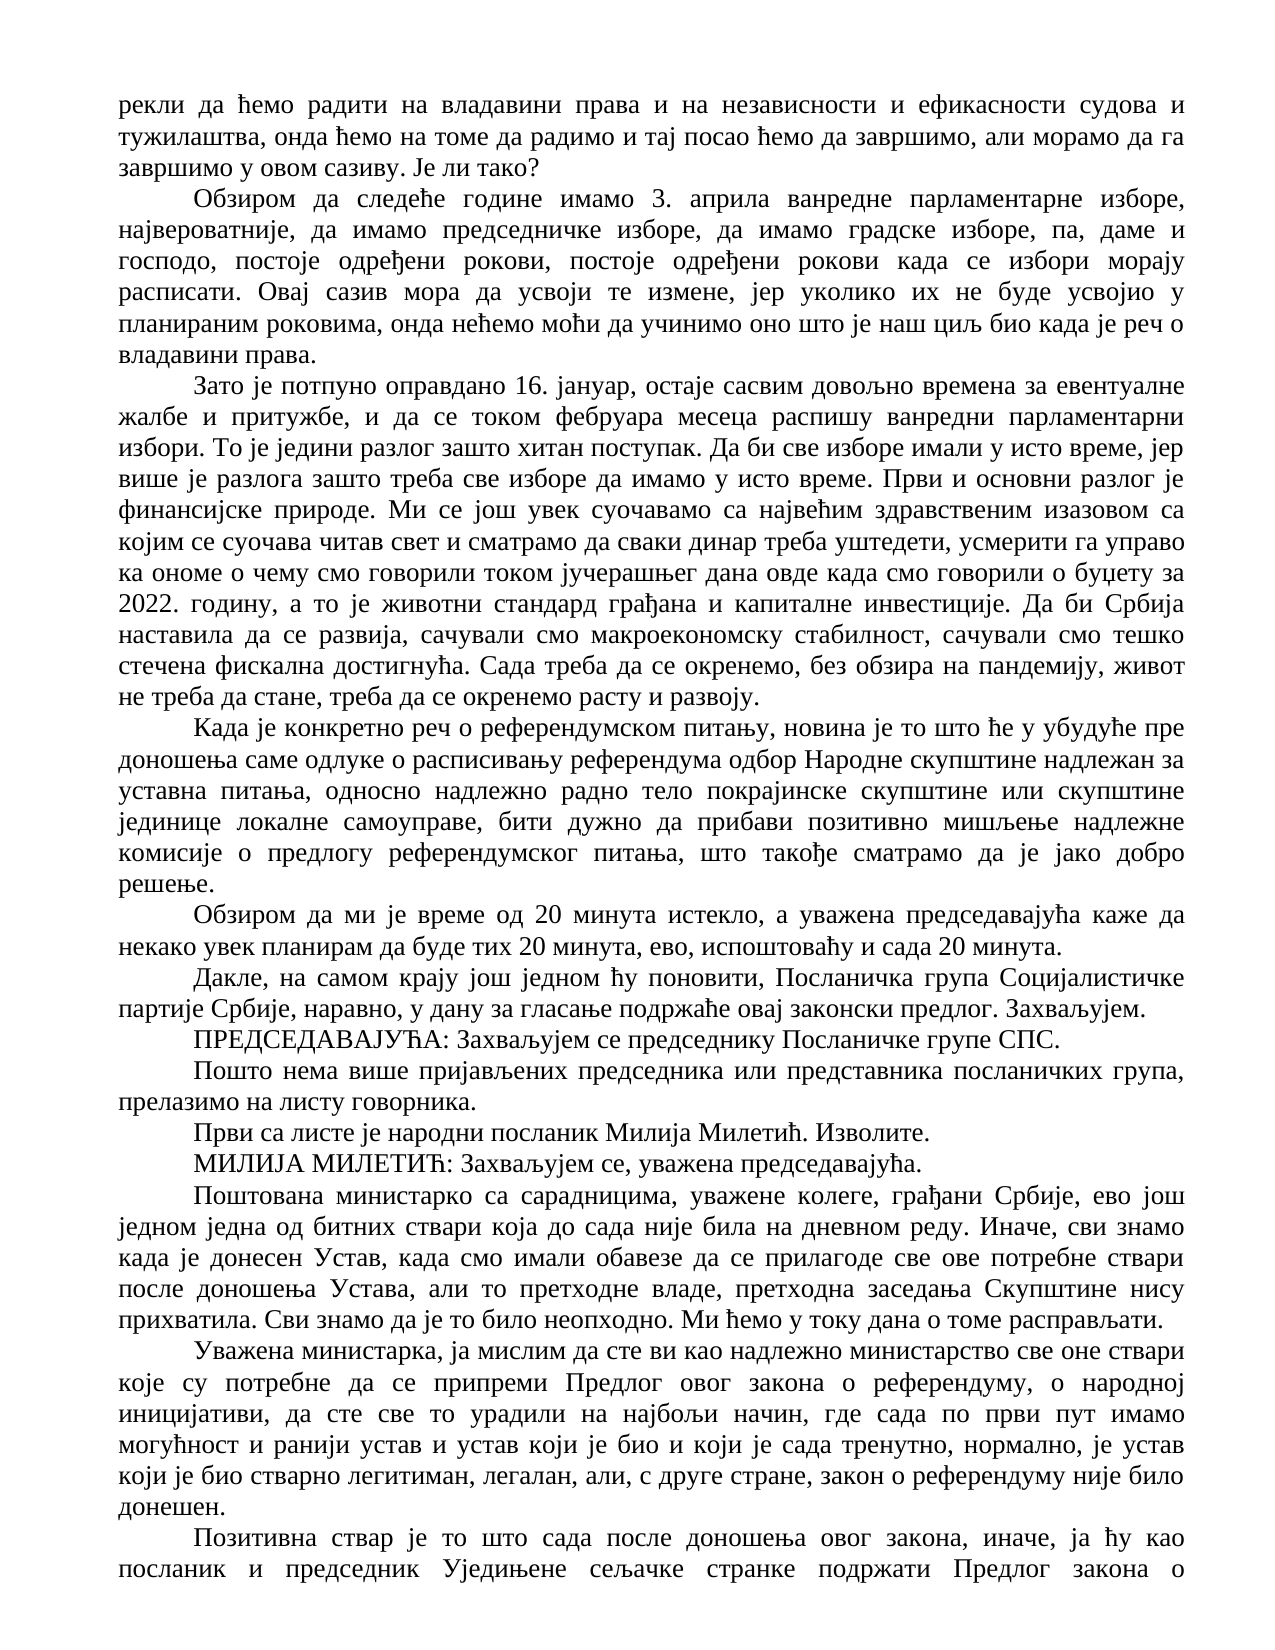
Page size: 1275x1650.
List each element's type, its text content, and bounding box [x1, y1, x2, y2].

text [118, 89, 1186, 182]
text Уважена министарка, ја мислим да сте ви као надлежно министарство све оне ствари које су потребне да се припреми Предлог овог закона о референдуму, о народној иницијативи, да сте све то урадили на најбољи начин, где сада по први пут имамо могућност и ранији устав и устав који је био и који је сада тренутно, нормално, је устав који је био стварно легитиман, легалан, али, с друге стране, закон о референдуму није било донешен. [118, 1334, 1186, 1521]
text Обзиром да ми је време од 20 минута истекло, а уважена председавајућа каже да некако увек планирам да буде тих 20 минута, ево, испоштоваћу и сада 20 минута. [118, 898, 1186, 961]
text МИЛИЈА МИЛЕТИЋ: Захваљујем се, уважена председавајућа. [118, 1148, 1186, 1179]
text Зато је потпуно оправдано 16. јануар, остаје сасвим довољно времена за евентуалне жалбе и притужбе, и да се током фебруара месеца распишу ванредни парламентарни избори. То је једини разлог зашто хитан поступак. Да би све изборе имали у исто време, јер више је разлога зашто треба све изборе да имамо у исто време. Први и основни разлог је финансијске природе. Ми се још увек суочавамо са највећим здравственим изазовом са којим се суочава читав свет и сматрамо да сваки динар треба уштедети, усмерити га управо ка ономе о чему смо говорили током јучерашњег дана овде када смо говорили о буџету за 2022. годину, а то је животни стандард грађана и капиталне инвестиције. Да би Србија наставила да се развија, сачували смо макроекономску стабилност, сачували смо тешко стечена фискална достигнућа. Сада треба да се окренемо, без обзира на пандемију, живот не треба да стане, треба да се окренемо расту и развоју. [118, 369, 1186, 712]
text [118, 1521, 1186, 1584]
text Када је конкретно реч о референдумском питању, новина је то што ће у убудуће пре доношења саме одлуке о расписивању референдума одбор Народне скупштине надлежан за уставна питања, односно надлежно радно тело покрајинске скупштине или скупштине јединице локалне самоуправе, бити дужно да прибави позитивно мишљење надлежне комисије о предлогу референдумског питања, што такође сматрамо да је јако добро решење. [118, 712, 1186, 898]
text Дакле, на самом крају још једном ћу поновити, Посланичка група Социјалистичке партије Србије, наравно, у дану за гласање подржаће овај законски предлог. Захваљујем. [118, 961, 1186, 1023]
text ПРЕДСЕДАВАЈУЋА: Захваљујем се председнику Посланичке групе СПС. [118, 1023, 1186, 1054]
text Поштована министарко са сарадницима, уважене колеге, грађани Србије, ево још једном једна од битних ствари која до сада није била на дневном реду. Иначе, сви знамо када је донесен Устав, када смо имали обавезе да се прилагоде све ове потребне ствари после доношења Устава, али то претходне владе, претходна заседања Скупштине нису прихватила. Сви знамо да је то било неопходно. Ми ћемо у току дана о томе расправљати. [118, 1179, 1186, 1334]
text Први са листе је народни посланик Милија Милетић. Изволите. [118, 1116, 1186, 1148]
text Обзиром да следеће године имамо 3. априла ванредне парламентарне изборе, највероватније, да имамо председничке изборе, да имамо градске изборе, па, даме и господо, постоје одређени рокови, постоје одређени рокови када се избори морају расписати. Овај сазив мора да усвоји те измене, јер уколико их не буде усвојио у планираним роковима, онда нећемо моћи да учинимо оно што је наш циљ био када је реч о владавини права. [118, 182, 1186, 369]
text Пошто нема више пријављених председника или представника посланичких група, прелазимо на листу говорника. [118, 1054, 1186, 1116]
